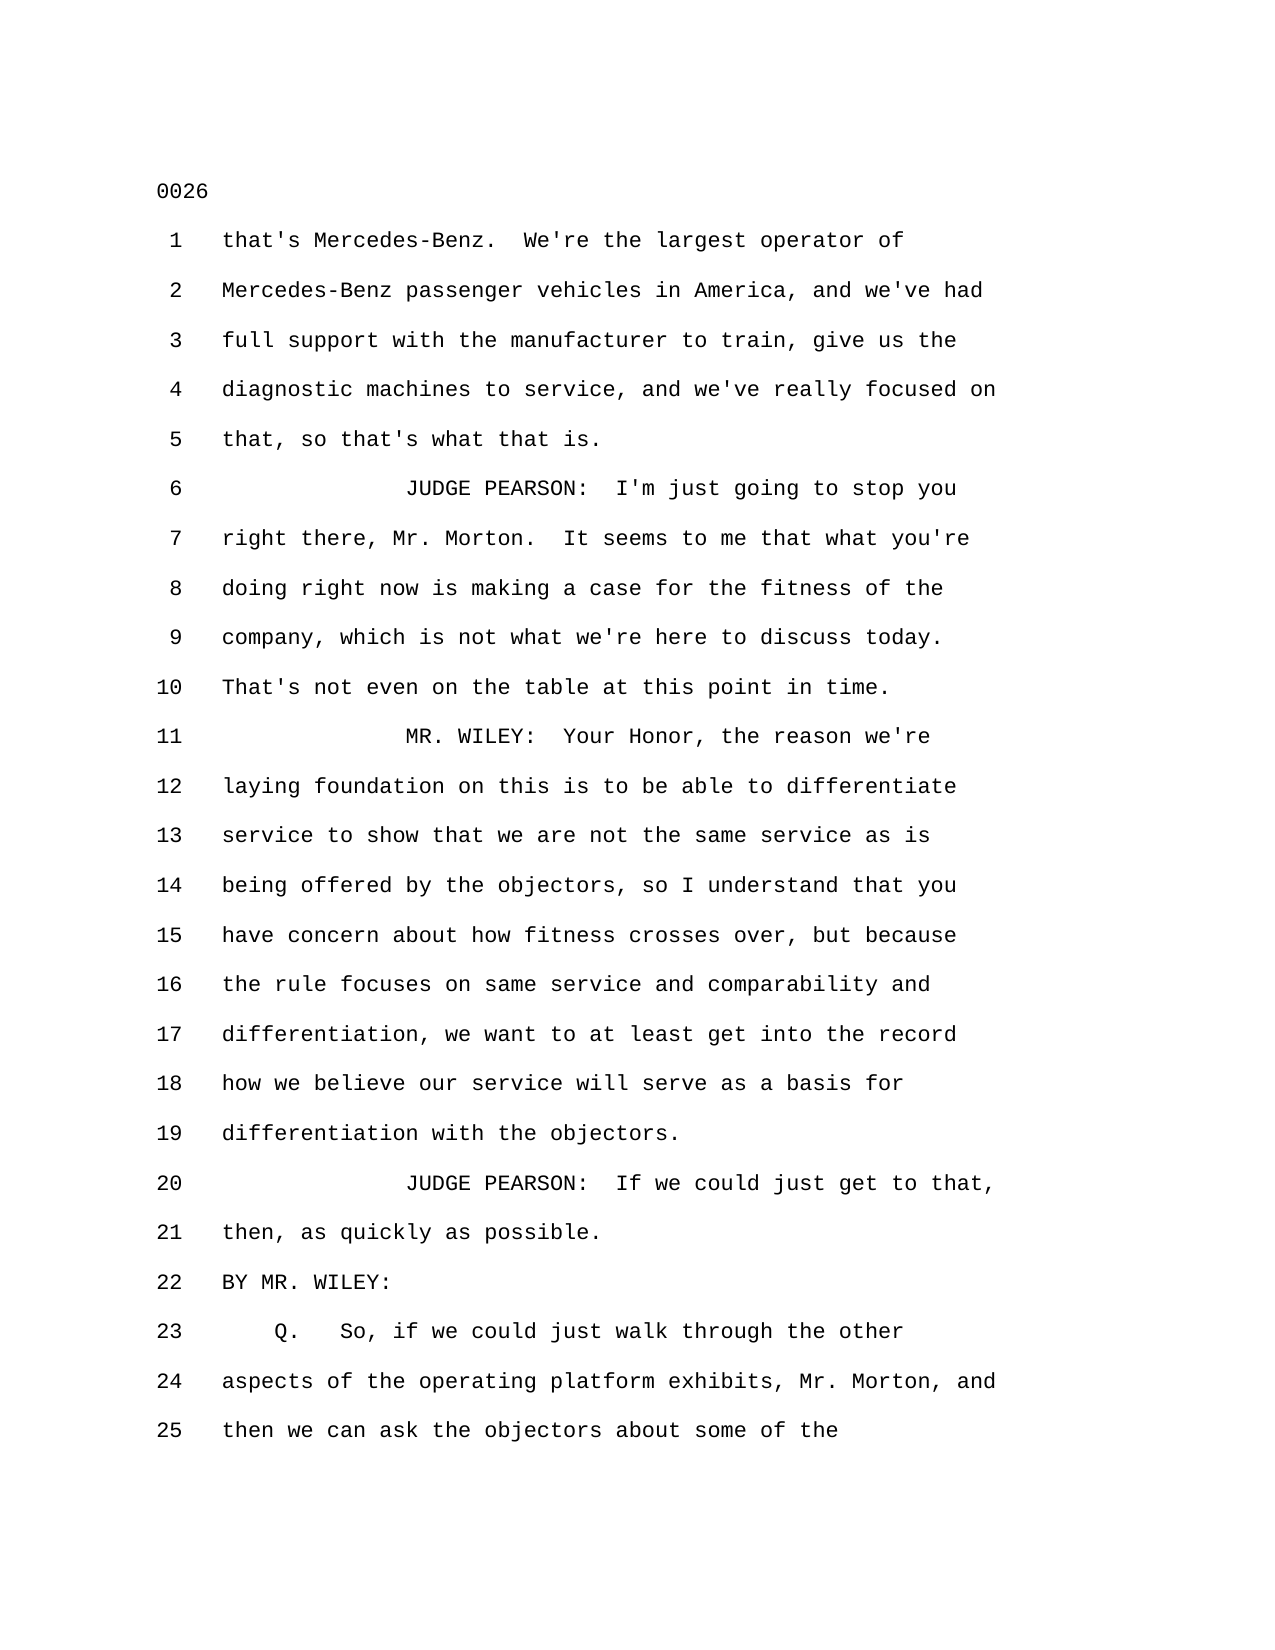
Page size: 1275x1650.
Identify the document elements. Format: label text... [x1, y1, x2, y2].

text 19 differentiation with the objectors. [156, 1122, 1119, 1147]
text 17 differentiation, we want to at least get into the record [156, 1023, 1119, 1048]
text 25 then we can ask the objectors about some of the [156, 1419, 1119, 1444]
text 5 that, so that's what that is. [156, 428, 1119, 453]
text 23 Q. So, if we could just walk through the other [156, 1320, 1119, 1345]
text 12 laying foundation on this is to be able to differentiate [156, 775, 1119, 800]
text 15 have concern about how fitness crosses over, but because [156, 924, 1119, 948]
text 9 company, which is not what we're here to discuss today. [156, 626, 1119, 651]
text 3 full support with the manufacturer to train, give us the [156, 329, 1119, 353]
text 14 being offered by the objectors, so I understand that you [156, 874, 1119, 899]
text 8 doing right now is making a case for the fitness of the [156, 577, 1119, 601]
text 4 diagnostic machines to service, and we've really focused on [156, 378, 1119, 403]
text 1 that's Mercedes-Benz. We're the largest operator of [156, 229, 1119, 254]
text 6 JUDGE PEARSON: I'm just going to stop you [156, 477, 1119, 502]
text 18 how we believe our service will serve as a basis for [156, 1072, 1119, 1097]
text 11 MR. WILEY: Your Honor, the reason we're [156, 725, 1119, 750]
text 22 BY MR. WILEY: [156, 1271, 1119, 1296]
text 16 the rule focuses on same service and comparability and [156, 973, 1119, 998]
text 13 service to show that we are not the same service as is [156, 824, 1119, 849]
text 24 aspects of the operating platform exhibits, Mr. Morton, and [156, 1370, 1119, 1395]
text 2 Mercedes-Benz passenger vehicles in America, and we've had [156, 279, 1119, 304]
text 21 then, as quickly as possible. [156, 1221, 1119, 1246]
text 20 JUDGE PEARSON: If we could just get to that, [156, 1172, 1119, 1196]
text 10 That's not even on the table at this point in time. [156, 676, 1119, 701]
text 0026 [156, 180, 1119, 205]
text 7 right there, Mr. Morton. It seems to me that what you're [156, 527, 1119, 552]
